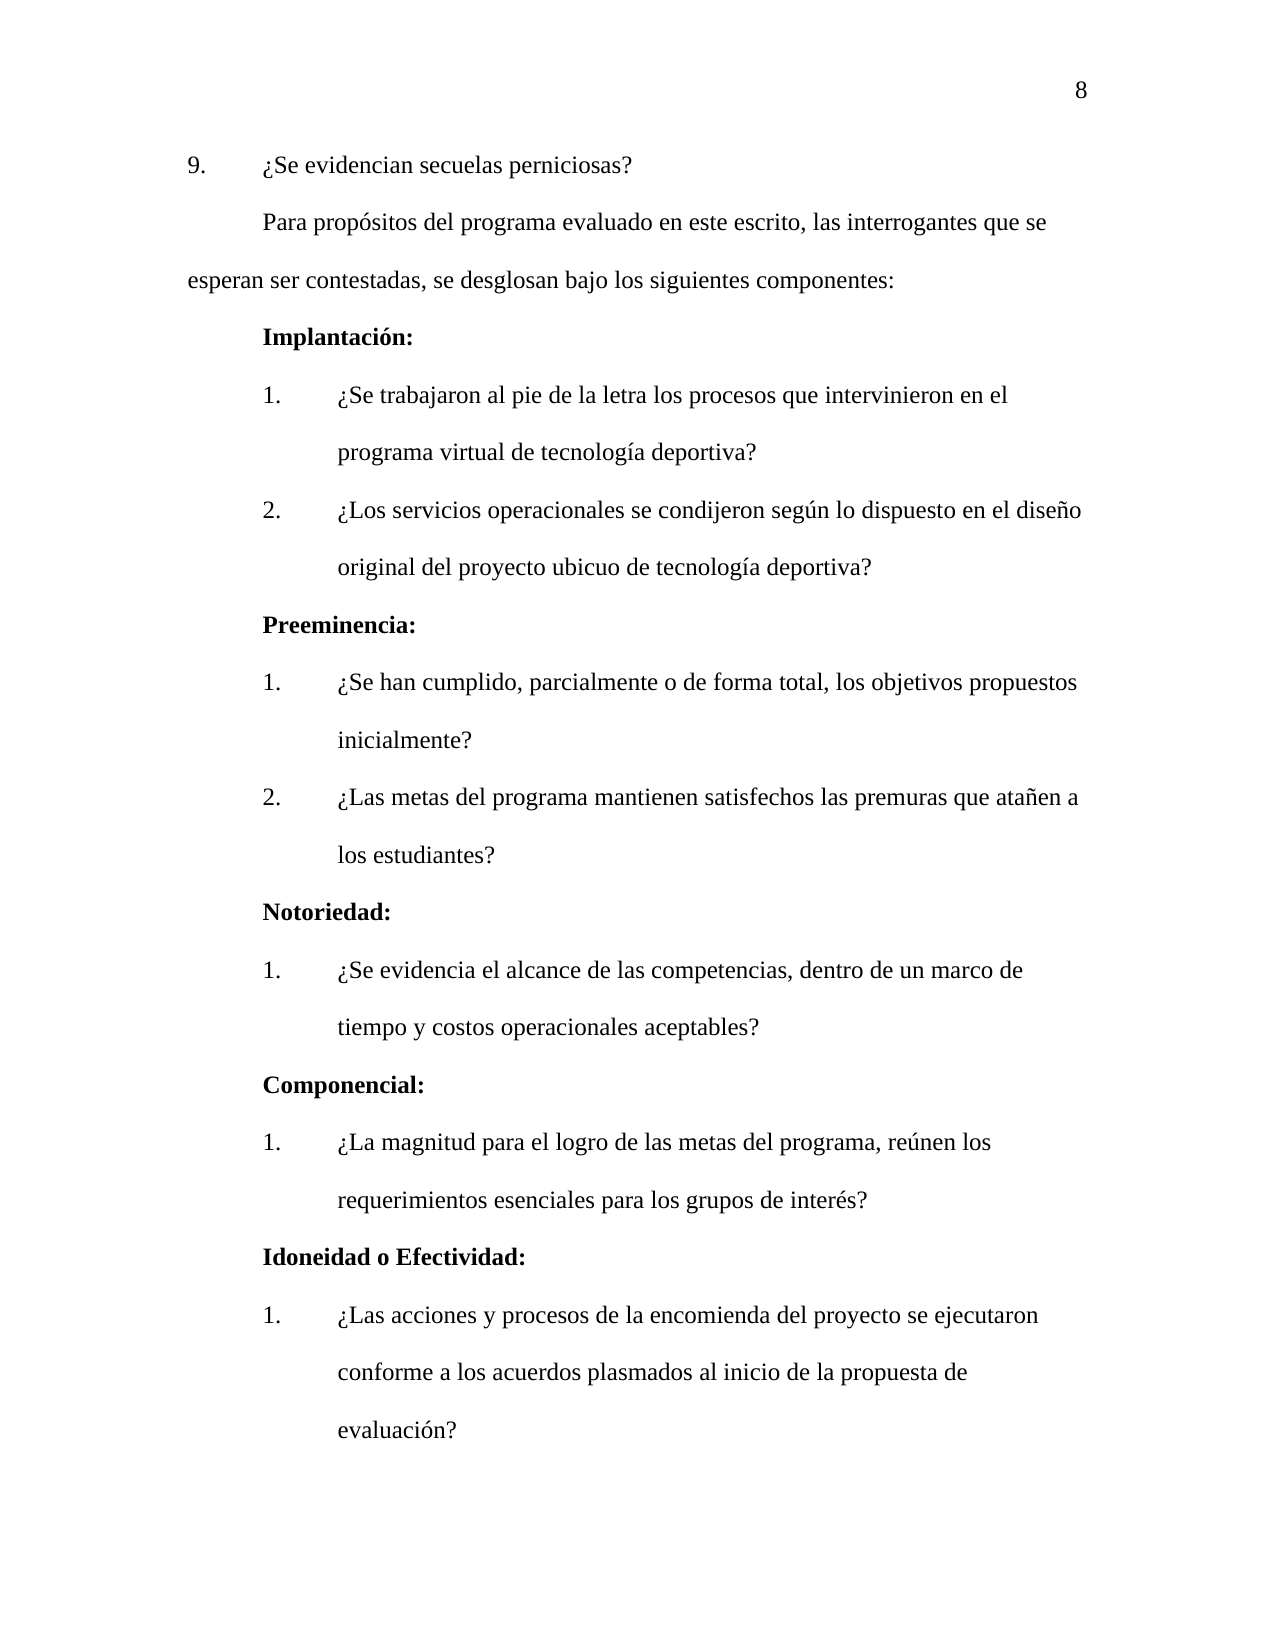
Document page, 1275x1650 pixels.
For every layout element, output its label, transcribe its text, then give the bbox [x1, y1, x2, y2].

text Notoriedad: [262, 897, 1087, 926]
text requerimientos esenciales para los grupos de interés? [262, 1185, 1087, 1214]
text 1. ¿Se evidencia el alcance de las competencias, dentro de un marco de tiempo y costos operacionales aceptables? [262, 955, 1087, 1041]
text Para propósitos del programa evaluado en este escrito, las interrogantes que se esperan ser contestadas, se desglosan bajo los siguientes componentes: [187, 207, 1087, 294]
text conforme a los acuerdos plasmados al inicio de la propuesta de evaluación? [337, 1357, 1087, 1444]
text 1. ¿La magnitud para el logro de las metas del programa, reúnen los [187, 1127, 1087, 1156]
text 2. ¿Las metas del programa mantienen satisfechos las premuras que atañen a los estudiantes? [262, 782, 1087, 869]
text 1. ¿Se han cumplido, parcialmente o de forma total, los objetivos propuestos inicialmente? [262, 667, 1087, 754]
text Preeminencia: [262, 610, 1087, 639]
text Componencial: [187, 1070, 1087, 1099]
text Idoneidad o Efectividad: [187, 1242, 1087, 1271]
text 1. ¿Las acciones y procesos de la encomienda del proyecto se ejecutaron [187, 1300, 1087, 1329]
text Implantación: [187, 322, 1087, 351]
text 9. ¿Se evidencian secuelas perniciosas? [187, 150, 1087, 179]
text 2. ¿Los servicios operacionales se condijeron según lo dispuesto en el diseño original del proyecto ubicuo de tecnología deportiva? [262, 495, 1087, 581]
text 1. ¿Se trabajaron al pie de la letra los procesos que intervinieron en el programa virtual de tecnología deportiva? [262, 380, 1087, 466]
